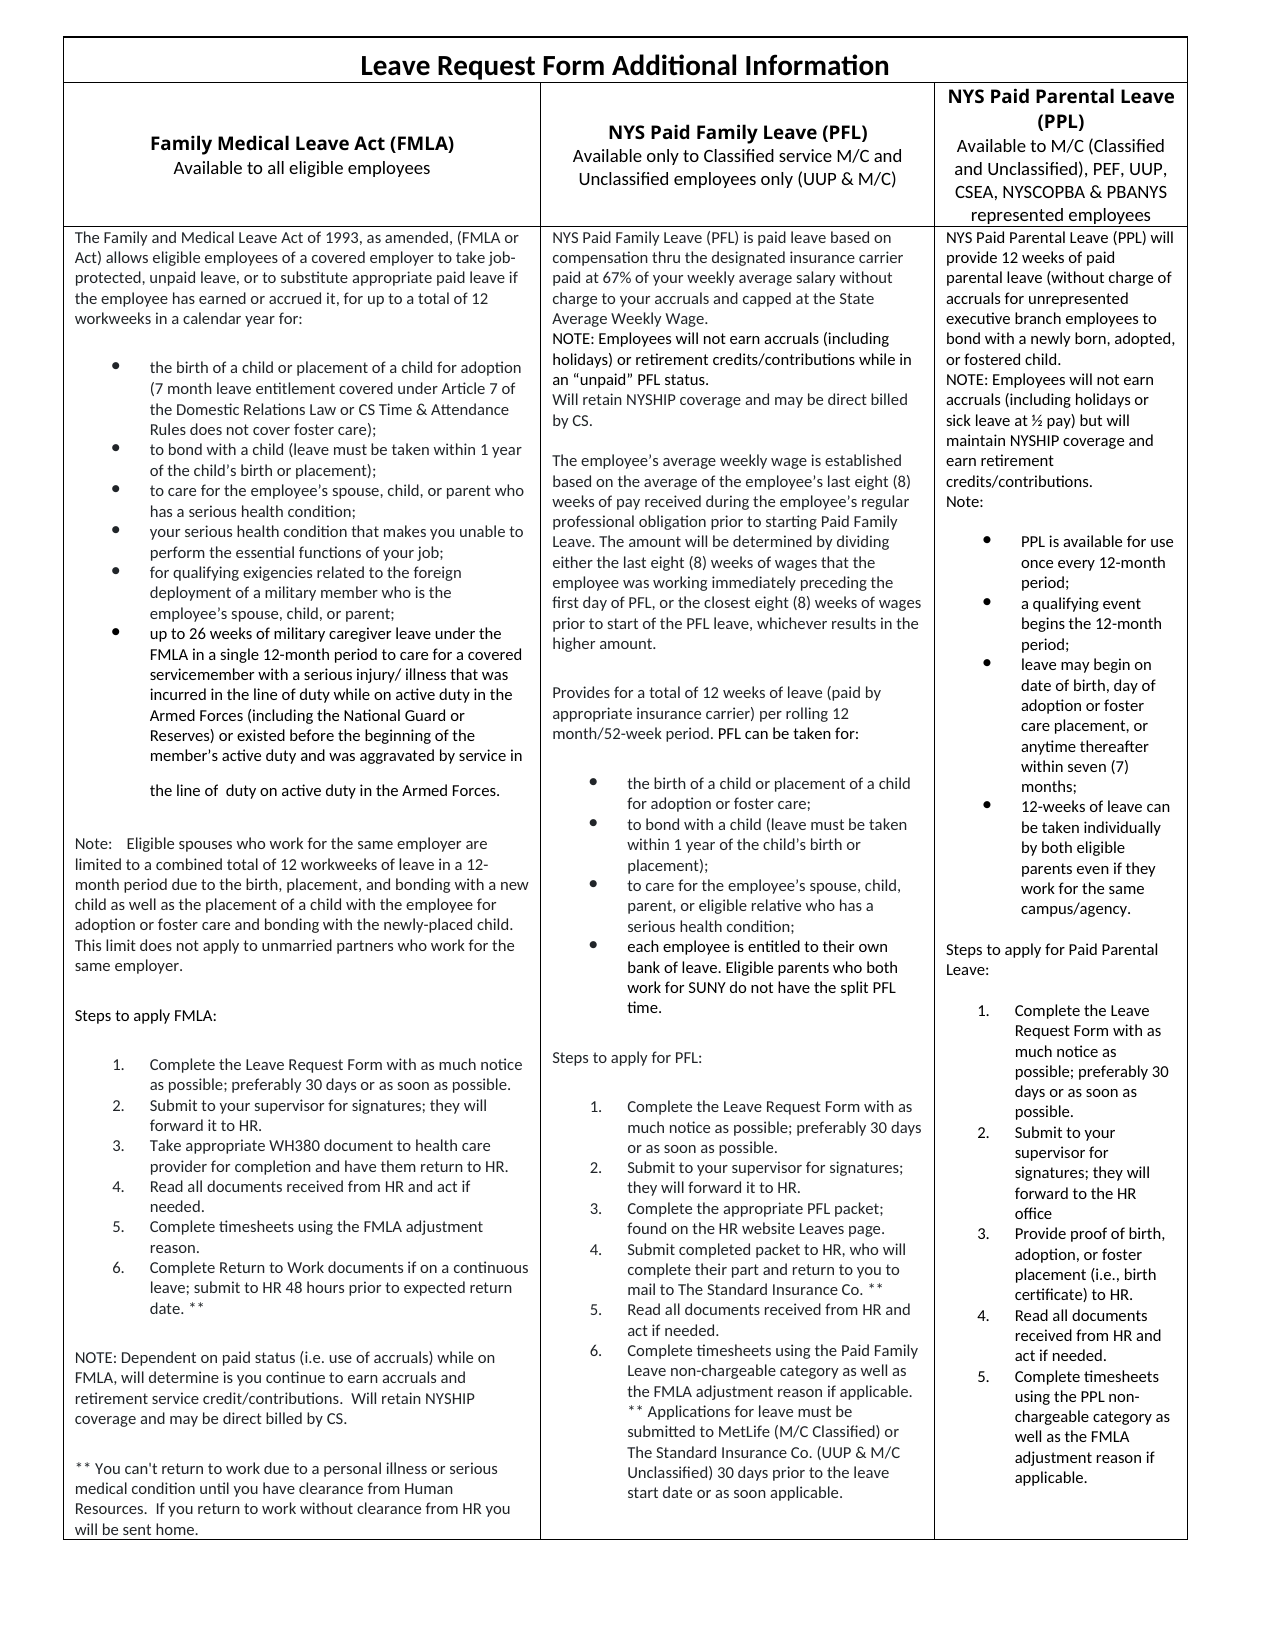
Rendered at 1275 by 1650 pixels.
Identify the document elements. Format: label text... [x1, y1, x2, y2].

table_cell NYS Paid Family Leave (PFL) is paid leave based on compensation thru the designated insurance carrier paid at 67% of your weekly average salary without charge to your accruals and capped at the State Average Weekly Wage. NOTE: Employees will not earn accruals (including holidays) or retirement credits/contributions while in an “unpaid” PFL status. Will retain NYSHIP coverage and may be direct billed by CS. The employee’s average weekly wage is established based on the average of the employee’s last eight (8) weeks of pay received during the employee’s regular professional obligation prior to starting Paid Family Leave. The amount will be determined by dividing either the last eight (8) weeks of wages that the employee was working immediately preceding the first day of PFL, or the closest eight (8) weeks of wages prior to start of the PFL leave, whichever results in the higher amount. Provides for a total of 12 weeks of leave (paid by appropriate insurance carrier) per rolling 12 month/52-week period. PFL can be taken for: the birth of a child or placement of a child for adoption or foster care; to bond with a child (leave must be taken within 1 year of the child’s birth or placement); to care for the employee’s spouse, child, parent, or eligible relative who has a serious health condition; each employee is entitled to their own bank of leave. Eligible parents who both work for SUNY do not have the split PFL time. Steps to apply for PFL: Complete the Leave Request Form with as much notice as possible; preferably 30 days or as soon as possible. Submit to your supervisor for signatures; they will forward it to HR. Complete the appropriate PFL packet; found on the HR website Leaves page. Submit completed packet to HR, who will complete their part and return to you to mail to The Standard Insurance Co. ** Read all documents received from HR and act if needed. Complete timesheets using the Paid Family Leave non-chargeable category as well as the FMLA adjustment reason if applicable. ** Applications for leave must be submitted to MetLife (M/C Classified) or The Standard Insurance Co. (UUP & M/C Unclassified) 30 days prior to the leave start date or as soon applicable. [541, 227, 934, 1539]
table_cell NYS Paid Parental Leave (PPL) will provide 12 weeks of paid parental leave (without charge of accruals for unrepresented executive branch employees to bond with a newly born, adopted, or fostered child. NOTE: Employees will not earn accruals (including holidays or sick leave at ½ pay) but will maintain NYSHIP coverage and earn retirement credits/contributions. Note: PPL is available for use once every 12-month period; a qualifying event begins the 12-month period; leave may begin on date of birth, day of adoption or foster care placement, or anytime thereafter within seven (7) months; 12-weeks of leave can be taken individually by both eligible parents even if they work for the same campus/agency. Steps to apply for Paid Parental Leave: Complete the Leave Request Form with as much notice as possible; preferably 30 days or as soon as possible. Submit to your supervisor for signatures; they will forward to the HR office Provide proof of birth, adoption, or foster placement (i.e., birth certificate) to HR. Read all documents received from HR and act if needed. Complete timesheets using the PPL non-chargeable category as well as the FMLA adjustment reason if applicable. [935, 227, 1187, 1539]
table_cell NYS Paid Parental Leave (PPL) Available to M/C (Classified and Unclassified), PEF, UUP, CSEA, NYSCOPBA & PBANYS represented employees [935, 83, 1187, 226]
table_cell NYS Paid Family Leave (PFL) Available only to Classified service M/C and Unclassified employees only (UUP & M/C) [541, 83, 934, 226]
table_cell The Family and Medical Leave Act of 1993, as amended, (FMLA or Act) allows eligible employees of a covered employer to take job-protected, unpaid leave, or to substitute appropriate paid leave if the employee has earned or accrued it, for up to a total of 12 workweeks in a calendar year for: the birth of a child or placement of a child for adoption (7 month leave entitlement covered under Article 7 of the Domestic Relations Law or CS Time & Attendance Rules does not cover foster care); to bond with a child (leave must be taken within 1 year of the child’s birth or placement); to care for the employee’s spouse, child, or parent who has a serious health condition; your serious health condition that makes you unable to perform the essential functions of your job; for qualifying exigencies related to the foreign deployment of a military member who is the employee’s spouse, child, or parent; up to 26 weeks of military caregiver leave under the FMLA in a single 12-month period to care for a covered servicemember with a serious injury/ illness that was incurred in the line of duty while on active duty in the Armed Forces (including the National Guard or Reserves) or existed before the beginning of the member’s active duty and was aggravated by service in the line of duty on active duty in the Armed Forces. Note: Eligible spouses who work for the same employer are limited to a combined total of 12 workweeks of leave in a 12-month period due to the birth, placement, and bonding with a new child as well as the placement of a child with the employee for adoption or foster care and bonding with the newly-placed child. This limit does not apply to unmarried partners who work for the same employer. Steps to apply FMLA: Complete the Leave Request Form with as much notice as possible; preferably 30 days or as soon as possible. Submit to your supervisor for signatures; they will forward it to HR. Take appropriate WH380 document to health care provider for completion and have them return to HR. Read all documents received from HR and act if needed. Complete timesheets using the FMLA adjustment reason. Complete Return to Work documents if on a continuous leave; submit to HR 48 hours prior to expected return date. ** NOTE: Dependent on paid status (i.e. use of accruals) while on FMLA, will determine is you continue to earn accruals and retirement service credit/contributions. Will retain NYSHIP coverage and may be direct billed by CS. ** You can't return to work due to a personal illness or serious medical condition until you have clearance from Human Resources. If you return to work without clearance from HR you will be sent home. [64, 227, 540, 1539]
table_cell Family Medical Leave Act (FMLA) Available to all eligible employees [64, 83, 540, 226]
table_header Leave Request Form Additional Information [64, 38, 1187, 82]
